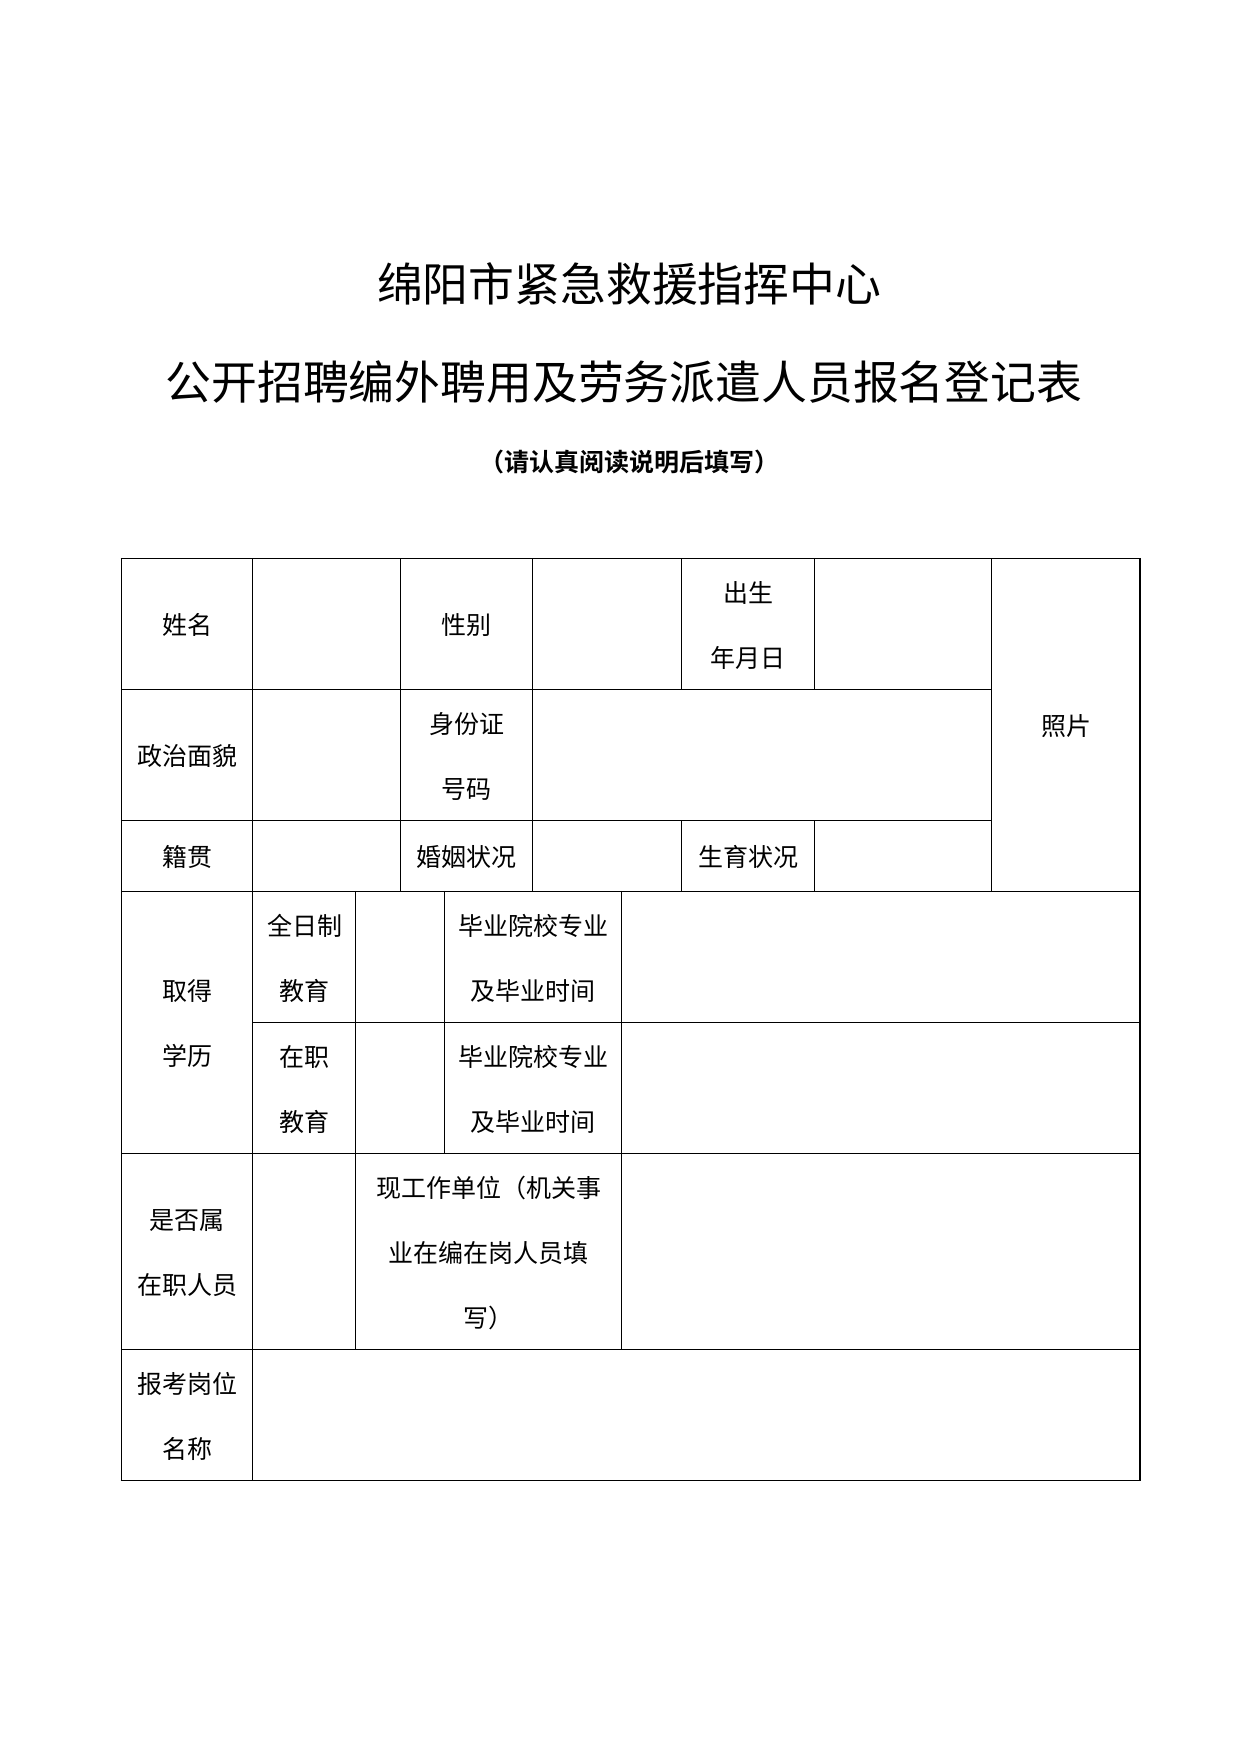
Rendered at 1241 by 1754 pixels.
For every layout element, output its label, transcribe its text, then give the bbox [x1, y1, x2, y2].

table_header 出生 年月日 [682, 559, 814, 689]
table_cell 报考岗位名称 [122, 1350, 252, 1480]
table_cell [356, 1023, 444, 1153]
table_header [253, 559, 400, 689]
table_cell [622, 1154, 1139, 1349]
table_cell 全日制教育 [253, 892, 355, 1022]
table_cell [253, 690, 400, 820]
table_cell 毕业院校专业及毕业时间 [445, 1023, 621, 1153]
table_cell [356, 892, 444, 1022]
table_header 性别 [401, 559, 532, 689]
table_cell 现工作单位（机关事业在编在岗人员填写） [356, 1154, 621, 1349]
table_cell 生育状况 [682, 821, 814, 891]
table_cell 在职 教育 [253, 1023, 355, 1153]
table_cell [533, 690, 991, 820]
table_cell [253, 1350, 1139, 1480]
table_header 照片 [992, 559, 1139, 891]
table_cell [533, 821, 681, 891]
text 绵阳市紧急救援指挥中心 [165, 233, 1092, 330]
table_cell 政治面貌 [122, 690, 252, 820]
table_cell 籍贯 [122, 821, 252, 891]
table_cell 婚姻状况 [401, 821, 532, 891]
table_cell 取得 学历 [122, 892, 252, 1153]
text 公开招聘编外聘用及劳务派遣人员报名登记表 [165, 330, 1092, 428]
table_cell [622, 892, 1139, 1022]
table_header 姓名 [122, 559, 252, 689]
text （请认真阅读说明后填写） [165, 428, 1092, 493]
table_header [815, 559, 991, 689]
table_cell 是否属 在职人员 [122, 1154, 252, 1349]
table_cell [815, 821, 991, 891]
table_header [533, 559, 681, 689]
table_cell 身份证 号码 [401, 690, 532, 820]
table_cell [253, 821, 400, 891]
table_cell 毕业院校专业及毕业时间 [445, 892, 621, 1022]
table_cell [622, 1023, 1139, 1153]
table_cell [253, 1154, 355, 1349]
